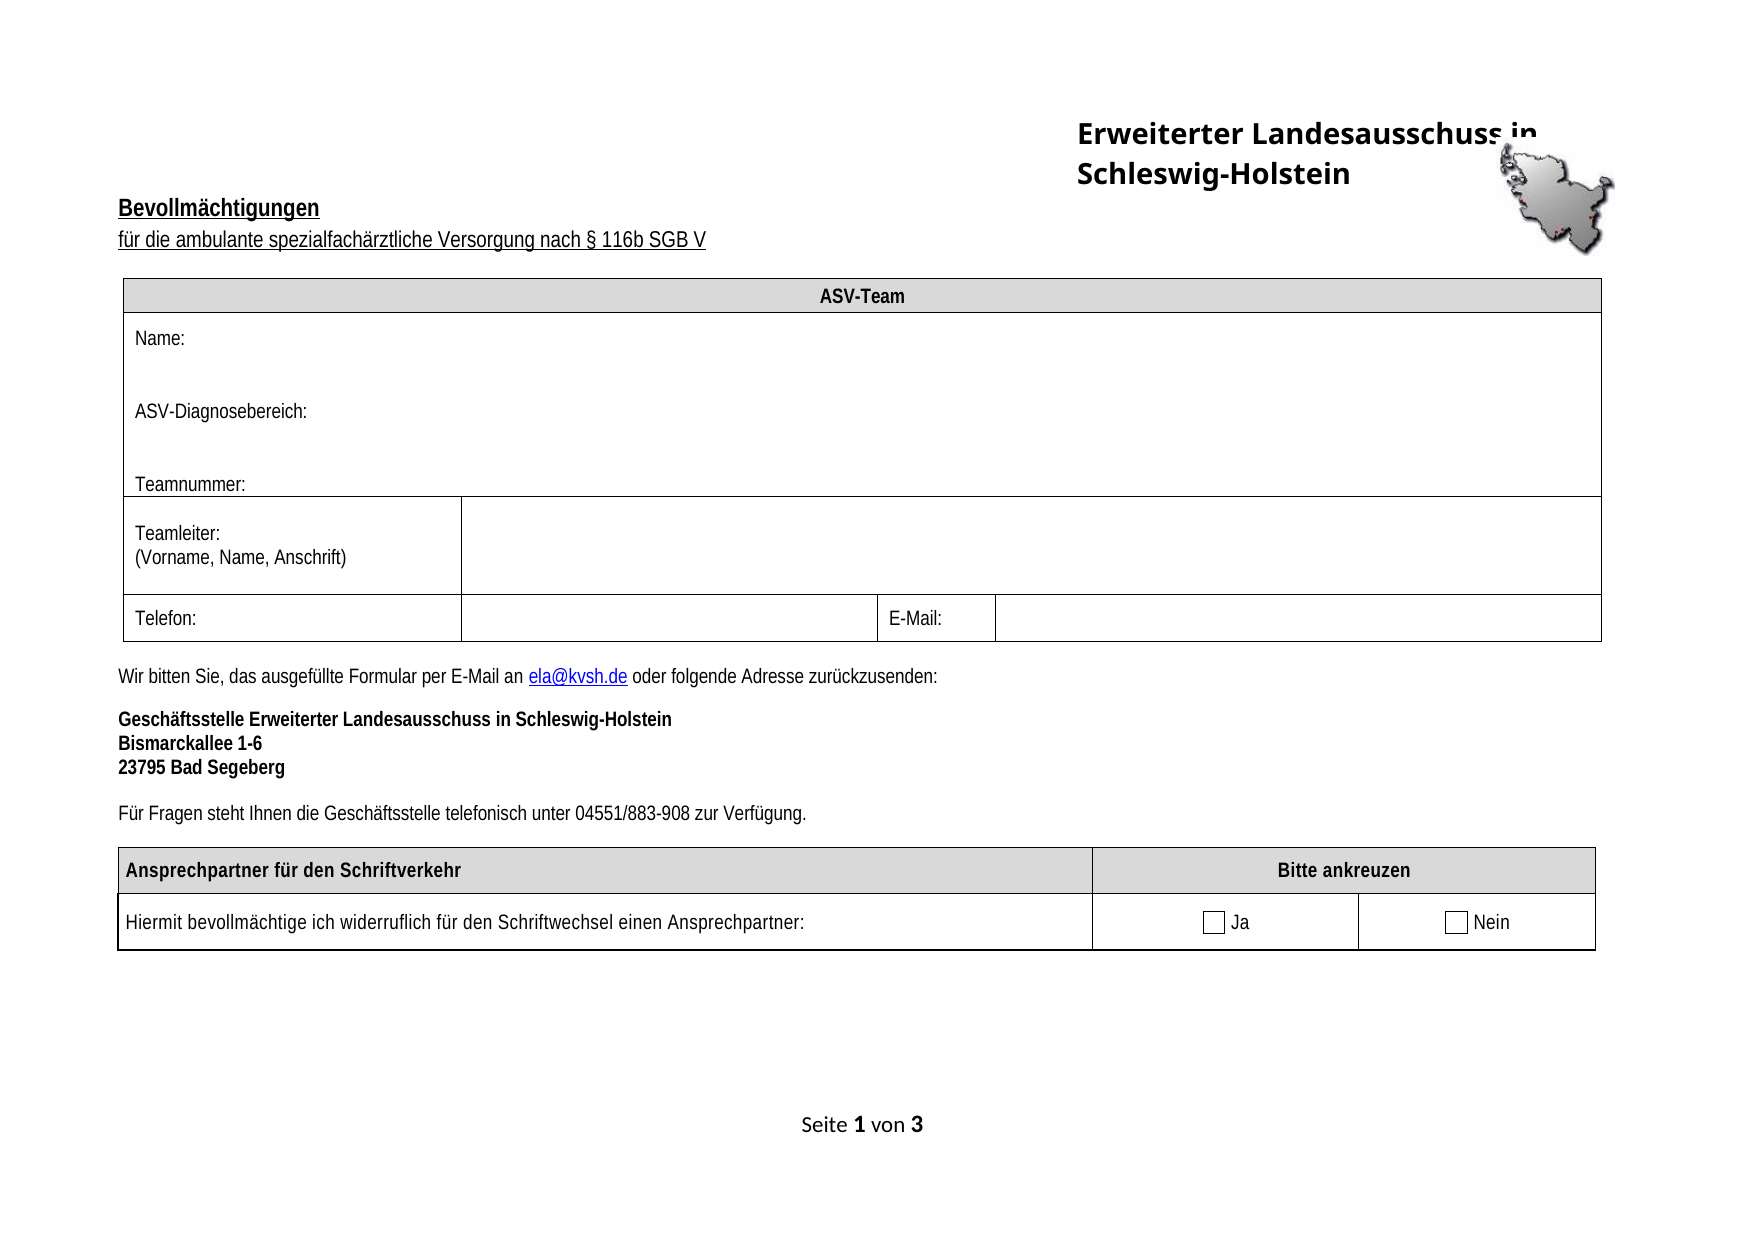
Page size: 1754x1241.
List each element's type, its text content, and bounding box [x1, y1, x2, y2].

table_header ASV-Team [124, 279, 1601, 312]
text Bismarckallee 1-6 [118, 731, 1606, 755]
table_cell [462, 595, 877, 641]
text Für Fragen steht Ihnen die Geschäftsstelle telefonisch unter 04551/883-908 zur Verfügung. [118, 801, 1606, 825]
table_cell [996, 595, 1601, 641]
text Geschäftsstelle Erweiterter Landesausschuss in Schleswig-Holstein [118, 707, 1606, 731]
table_cell E-Mail: [878, 595, 995, 641]
text Wir bitten Sie, das ausgefüllte Formular per E-Mail an ela@kvsh.de oder folgende Adresse zurückzusenden: [118, 664, 1606, 688]
table_cell Name: ASV-Diagnosebereich: Teamnummer: [124, 313, 1601, 496]
table_cell Nein [1359, 894, 1595, 949]
table_cell Teamleiter: (Vorname, Name, Anschrift) [124, 497, 461, 593]
table_cell [462, 497, 1601, 593]
text 23795 Bad Segeberg [118, 755, 1606, 779]
picture [1495, 137, 1616, 257]
table_cell Ja [1093, 894, 1358, 949]
table_header Bitte ankreuzen [1093, 848, 1595, 893]
table_cell Telefon: [124, 595, 461, 641]
text Bevollmächtigungen [118, 193, 1495, 221]
table_cell Hiermit bevollmächtige ich widerruflich für den Schriftwechsel einen Ansprechpartner: [119, 894, 1092, 949]
table_header Ansprechpartner für den Schriftverkehr [119, 848, 1092, 893]
text für die ambulante spezialfachärztliche Versorgung nach § 116b SGB V [118, 226, 1495, 252]
